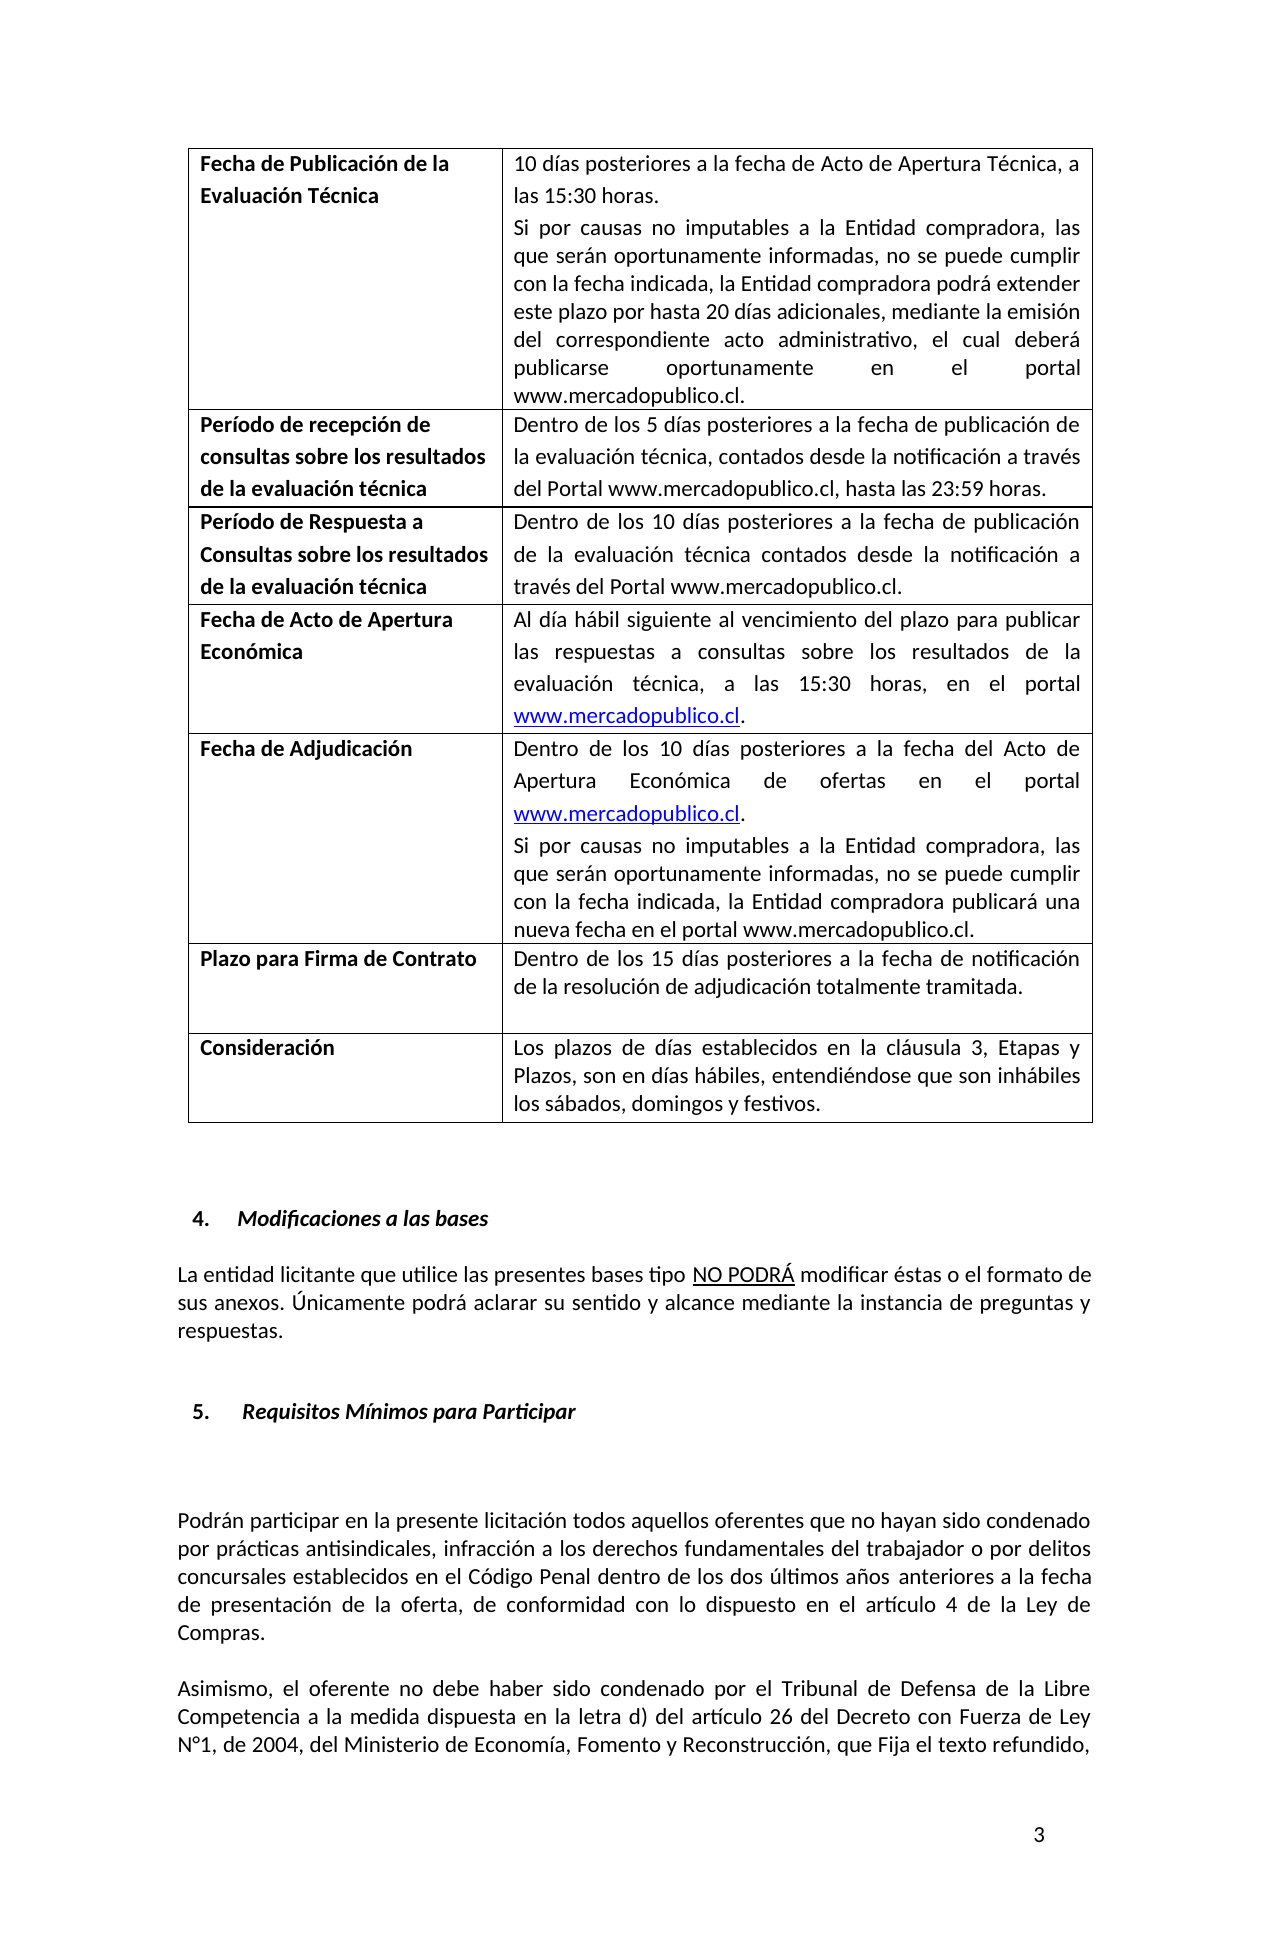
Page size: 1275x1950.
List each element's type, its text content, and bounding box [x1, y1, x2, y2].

table_cell Dentro de los 5 días posteriores a la fecha de publicación de la evaluación técnica, contados desde la notificación a través del Portal www.mercadopublico.cl, hasta las 23:59 horas. [503, 410, 1092, 506]
table_cell Fecha de Publicación de la Evaluación Técnica [189, 149, 502, 409]
table_cell Los plazos de días establecidos en la cláusula 3, Etapas y Plazos, son en días hábiles, entendiéndose que son inhábiles los sábados, domingos y festivos. [503, 1034, 1092, 1122]
table_cell Período de Respuesta a Consultas sobre los resultados de la evaluación técnica [189, 508, 502, 604]
subtitle Requisitos Mínimos para Participar [192, 1397, 1045, 1425]
table_cell Plazo para Firma de Contrato [189, 944, 502, 1032]
table_cell Período de recepción de consultas sobre los resultados de la evaluación técnica [189, 410, 502, 506]
table_cell Al día hábil siguiente al vencimiento del plazo para publicar las respuestas a consultas sobre los resultados de la evaluación técnica, a las 15:30 horas, en el portal www.mercadopublico.cl. [503, 605, 1092, 733]
table_cell 10 días posteriores a la fecha de Acto de Apertura Técnica, a las 15:30 horas. Si por causas no imputables a la Entidad compradora, las que serán oportunamente informadas, no se puede cumplir con la fecha indicada, la Entidad compradora podrá extender este plazo por hasta 20 días adicionales, mediante la emisión del correspondiente acto administrativo, el cual deberá publicarse oportunamente en el portal www.mercadopublico.cl. [503, 149, 1092, 409]
table_cell Dentro de los 15 días posteriores a la fecha de notificación de la resolución de adjudicación totalmente tramitada. [503, 944, 1092, 1032]
table_cell Consideración [189, 1034, 502, 1122]
text La entidad licitante que utilice las presentes bases tipo NO PODRÁ modificar éstas o el formato de sus anexos. Únicamente podrá aclarar su sentido y alcance mediante la instancia de preguntas y respuestas. [177, 1260, 1092, 1344]
table_cell Fecha de Acto de Apertura Económica [189, 605, 502, 733]
subtitle Modificaciones a las bases [192, 1204, 1045, 1232]
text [177, 1674, 1092, 1758]
table_cell Dentro de los 10 días posteriores a la fecha de publicación de la evaluación técnica contados desde la notificación a través del Portal www.mercadopublico.cl. [503, 508, 1092, 604]
table_cell Dentro de los 10 días posteriores a la fecha del Acto de Apertura Económica de ofertas en el portal www.mercadopublico.cl. Si por causas no imputables a la Entidad compradora, las que serán oportunamente informadas, no se puede cumplir con la fecha indicada, la Entidad compradora publicará una nueva fecha en el portal www.mercadopublico.cl. [503, 734, 1092, 943]
table_cell Fecha de Adjudicación [189, 734, 502, 943]
text Podrán participar en la presente licitación todos aquellos oferentes que no hayan sido condenado por prácticas antisindicales, infracción a los derechos fundamentales del trabajador o por delitos concursales establecidos en el Código Penal dentro de los dos últimos años anteriores a la fecha de presentación de la oferta, de conformidad con lo dispuesto en el artículo 4 de la Ley de Compras. [177, 1506, 1092, 1646]
